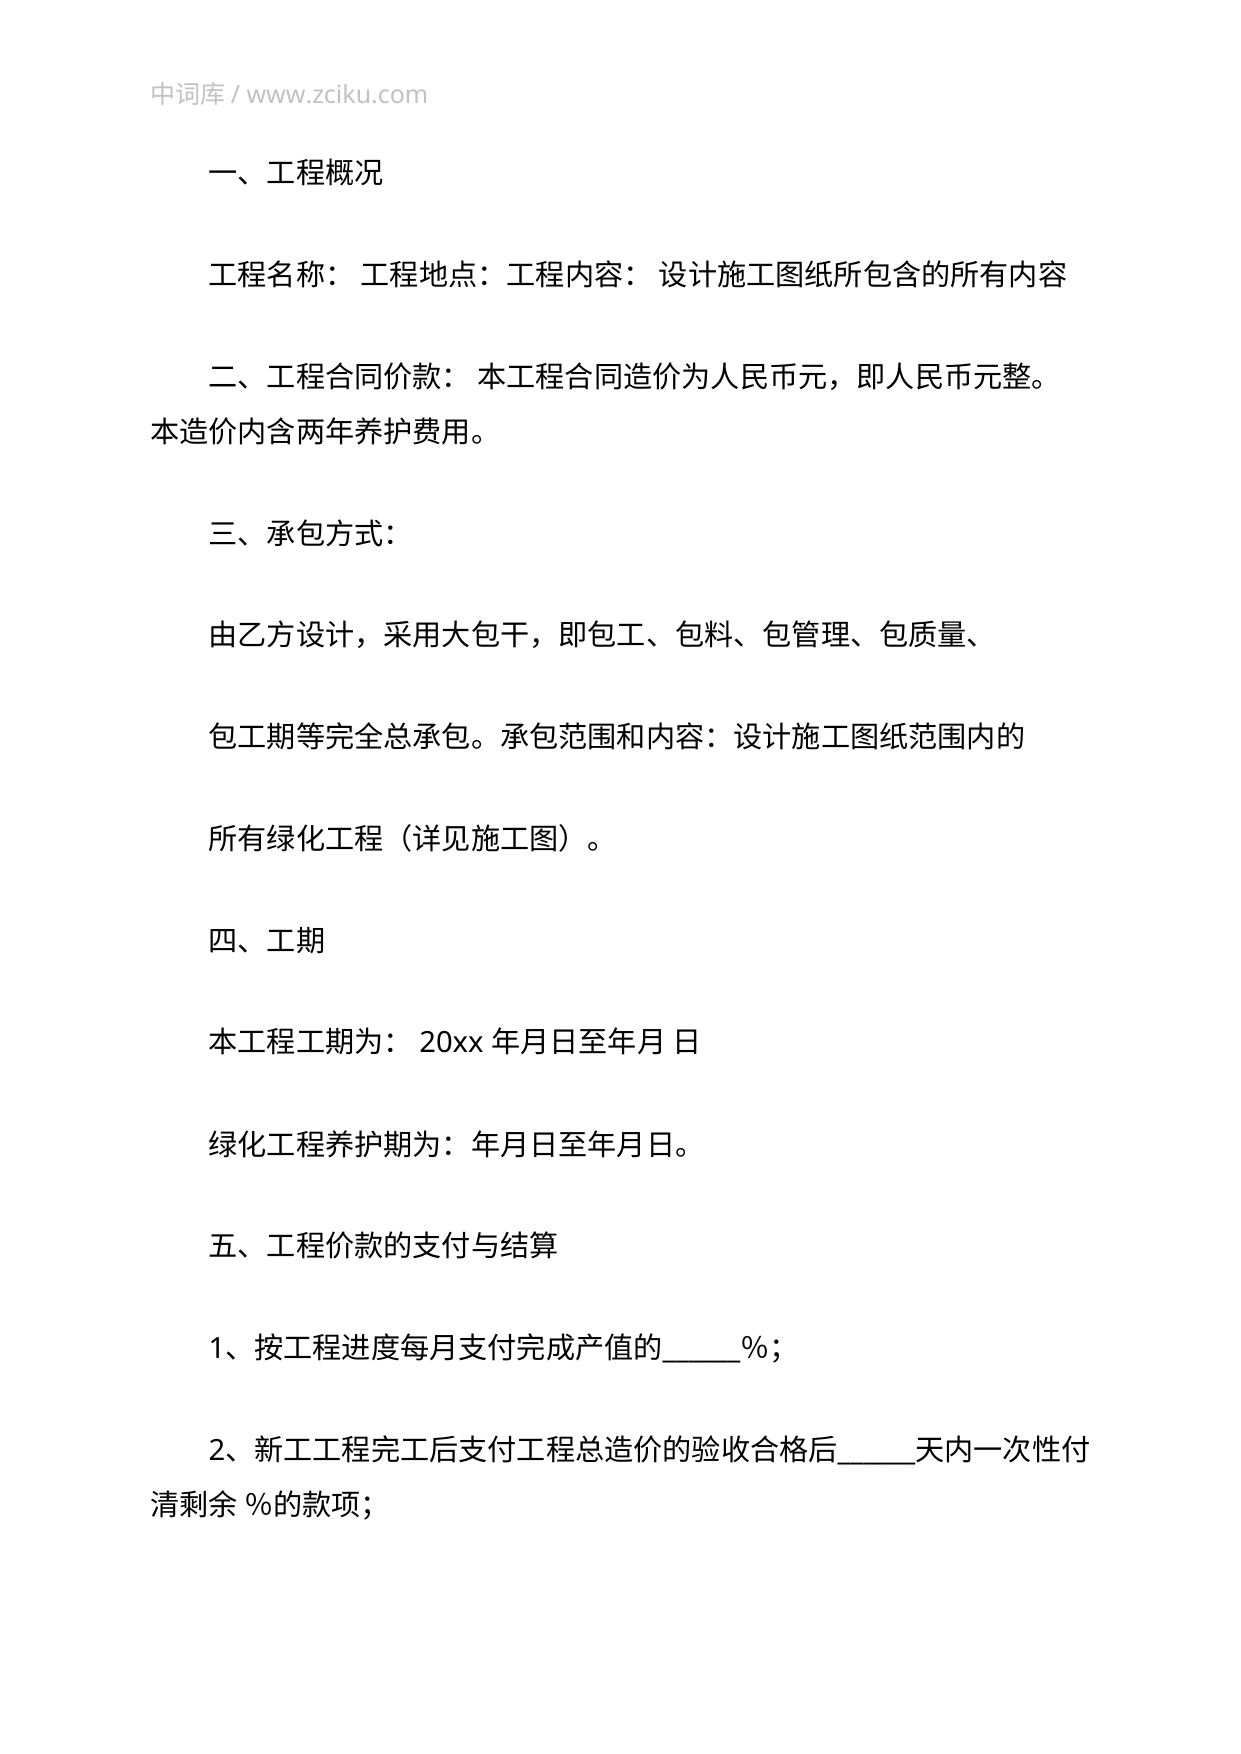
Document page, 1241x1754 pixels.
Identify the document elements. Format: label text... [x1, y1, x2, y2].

text 一、工程概况 [150, 150, 1090, 192]
text 绿化工程养护期为：年月日至年月日。 [150, 1121, 1090, 1163]
text 本工程工期为： 20xx 年月日至年月 日 [150, 1019, 1090, 1061]
text 由乙方设计，采用大包干，即包工、包料、包管理、包质量、 [150, 612, 1090, 654]
text 2、新工工程完工后支付工程总造价的验收合格后______天内一次性付清剩余 ％的款项； [150, 1427, 1090, 1524]
text 三、承包方式： [150, 510, 1090, 552]
text 所有绿化工程（详见施工图）。 [150, 816, 1090, 858]
text 工程名称： 工程地点：工程内容： 设计施工图纸所包含的所有内容 [150, 252, 1090, 294]
text 1、按工程进度每月支付完成产值的______％； [150, 1324, 1090, 1367]
text 四、工期 [150, 917, 1090, 959]
text 包工期等完全总承包。承包范围和内容：设计施工图纸范围内的 [150, 714, 1090, 756]
text 二、工程合同价款： 本工程合同造价为人民币元，即人民币元整。 本造价内含两年养护费用。 [150, 353, 1090, 451]
text 五、工程价款的支付与结算 [150, 1223, 1090, 1265]
